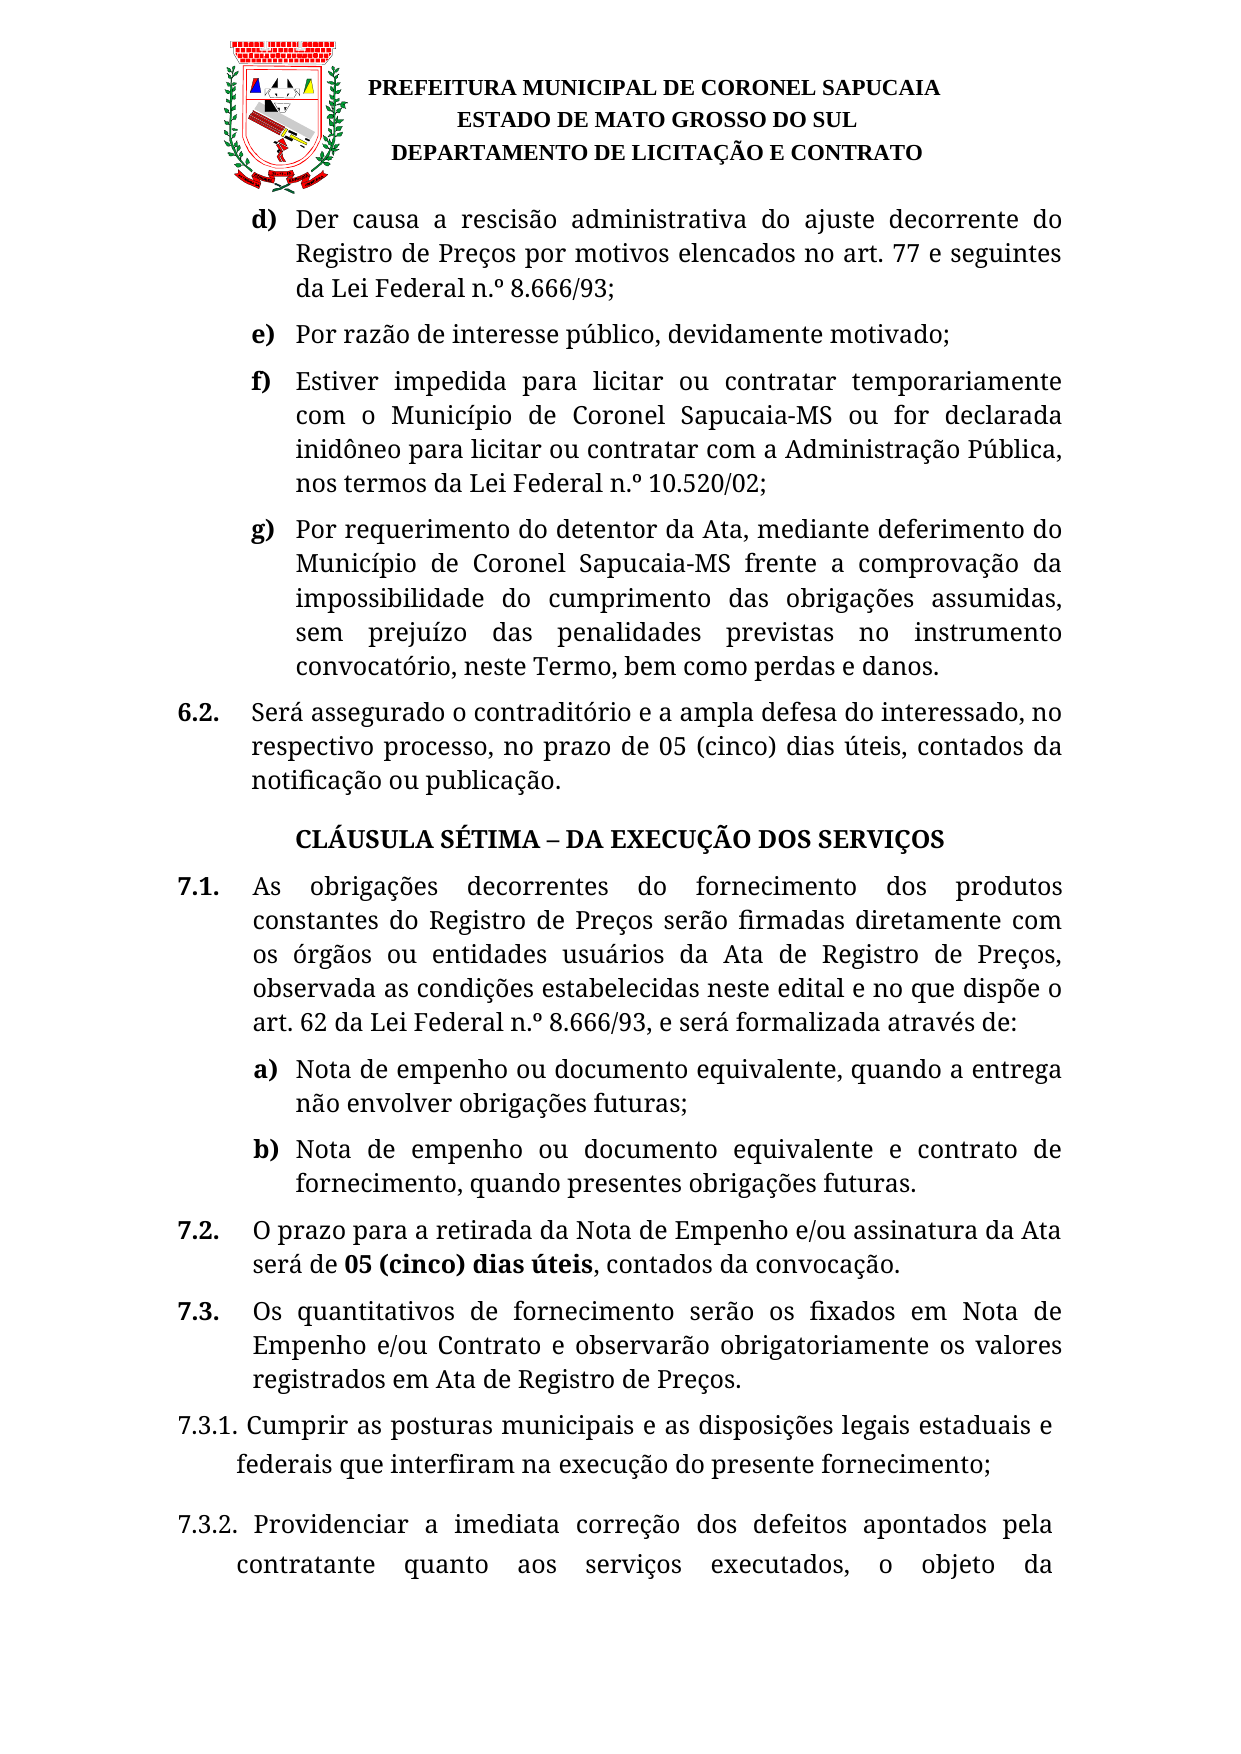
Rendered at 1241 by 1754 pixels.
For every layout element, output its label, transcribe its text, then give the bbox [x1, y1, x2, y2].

list Nota de empenho ou documento equivalente, quando a entrega não envolver obrigações futuras; [253, 1051, 1063, 1119]
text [177, 1507, 1053, 1580]
list Por razão de interesse público, devidamente motivado; [251, 317, 1063, 351]
list Os quantitativos de fornecimento serão os fixados em Nota de Empenho e/ou Contrato e observarão obrigatoriamente os valores registrados em Ata de Registro de Preços. [177, 1293, 1063, 1396]
list Der causa a rescisão administrativa do ajuste decorrente do Registro de Preços por motivos elencados no art. 77 e seguintes da Lei Federal n.º 8.666/93; [251, 202, 1063, 304]
text 7.3.1. Cumprir as posturas municipais e as disposições legais estaduais e federais que interfiram na execução do presente fornecimento; [177, 1408, 1053, 1481]
list Nota de empenho ou documento equivalente e contrato de fornecimento, quando presentes obrigações futuras. [253, 1132, 1063, 1200]
list As obrigações decorrentes do fornecimento dos produtos constantes do Registro de Preços serão firmadas diretamente com os órgãos ou entidades usuários da Ata de Registro de Preços, observada as condições estabelecidas neste edital e no que dispõe o art. 62 da Lei Federal n.º 8.666/93, e será formalizada através de: [177, 869, 1063, 1039]
text CLÁUSULA SÉTIMA – DA EXECUÇÃO DOS SERVIÇOS [177, 822, 1063, 856]
list Estiver impedida para licitar ou contratar temporariamente com o Município de Coronel Sapucaia-MS ou for declarada inidôneo para licitar ou contratar com a Administração Pública, nos termos da Lei Federal n.º 10.520/02; [251, 363, 1063, 499]
list Por requerimento do detentor da Ata, mediante deferimento do Município de Coronel Sapucaia-MS frente a comprovação da impossibilidade do cumprimento das obrigações assumidas, sem prejuízo das penalidades previstas no instrumento convocatório, neste Termo, bem como perdas e danos. [251, 512, 1063, 682]
list Será assegurado o contraditório e a ampla defesa do interessado, no respectivo processo, no prazo de 05 (cinco) dias úteis, contados da notificação ou publicação. [177, 695, 1063, 797]
list O prazo para a retirada da Nota de Empenho e/ou assinatura da Ata será de 05 (cinco) dias úteis, contados da convocação. [177, 1213, 1063, 1281]
